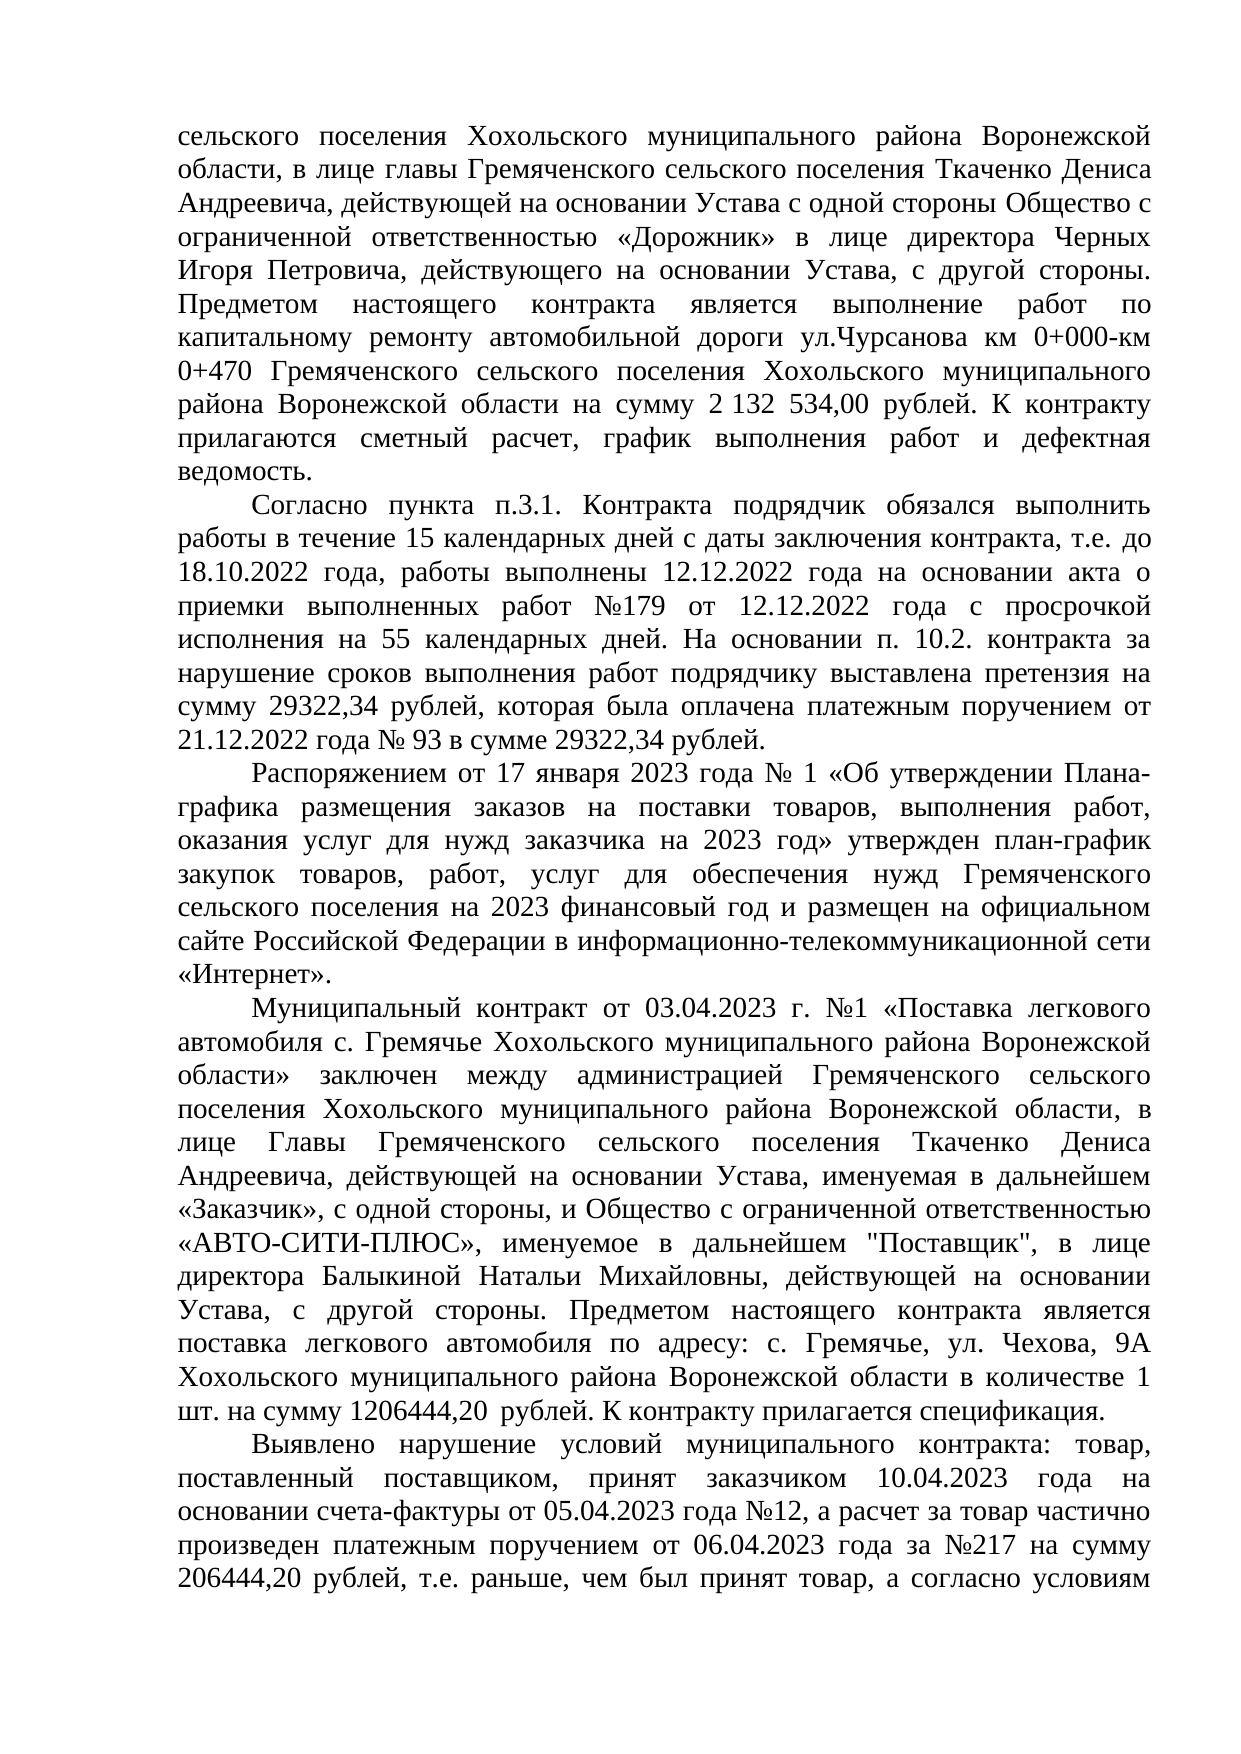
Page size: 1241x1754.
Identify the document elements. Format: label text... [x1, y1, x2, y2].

text Согласно пункта п.3.1. Контракта подрядчик обязался выполнить работы в течение 15 календарных дней с даты заключения контракта, т.е. до 18.10.2022 года, работы выполнены 12.12.2022 года на основании акта о приемки выполненных работ №179 от 12.12.2022 года с просрочкой исполнения на 55 календарных дней. На основании п. 10.2. контракта за нарушение сроков выполнения работ подрядчику выставлена претензия на сумму 29322,34 рублей, которая была оплачена платежным поручением от 21.12.2022 года № 93 в сумме 29322,34 рублей. [177, 487, 1152, 755]
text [177, 1426, 1152, 1594]
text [177, 118, 1152, 487]
text Распоряжением от 17 января 2023 года № 1 «Об утверждении Плана-графика размещения заказов на поставки товаров, выполнения работ, оказания услуг для нужд заказчика на 2023 год» утвержден план-график закупок товаров, работ, услуг для обеспечения нужд Гремяченского сельского поселения на 2023 финансовый год и размещен на официальном сайте Российской Федерации в информационно-телекоммуникационной сети «Интернет». [177, 755, 1152, 990]
text Муниципальный контракт от 03.04.2023 г. №1 «Поставка легкового автомобиля с. Гремячье Хохольского муниципального района Воронежской области» заключен между администрацией Гремяченского сельского поселения Хохольского муниципального района Воронежской области, в лице Главы Гремяченского сельского поселения Ткаченко Дениса Андреевича, действующей на основании Устава, именуемая в дальнейшем «Заказчик», с одной стороны, и Общество с ограниченной ответственностью «АВТО-СИТИ-ПЛЮС», именуемое в дальнейшем "Поставщик", в лице директора Балыкиной Натальи Михайловны, действующей на основании Устава, с другой стороны. Предметом настоящего контракта является поставка легкового автомобиля по адресу: с. Гремячье, ул. Чехова, 9А Хохольского муниципального района Воронежской области в количестве 1 шт. на сумму 1206444,20 рублей. К контракту прилагается спецификация. [177, 990, 1152, 1426]
